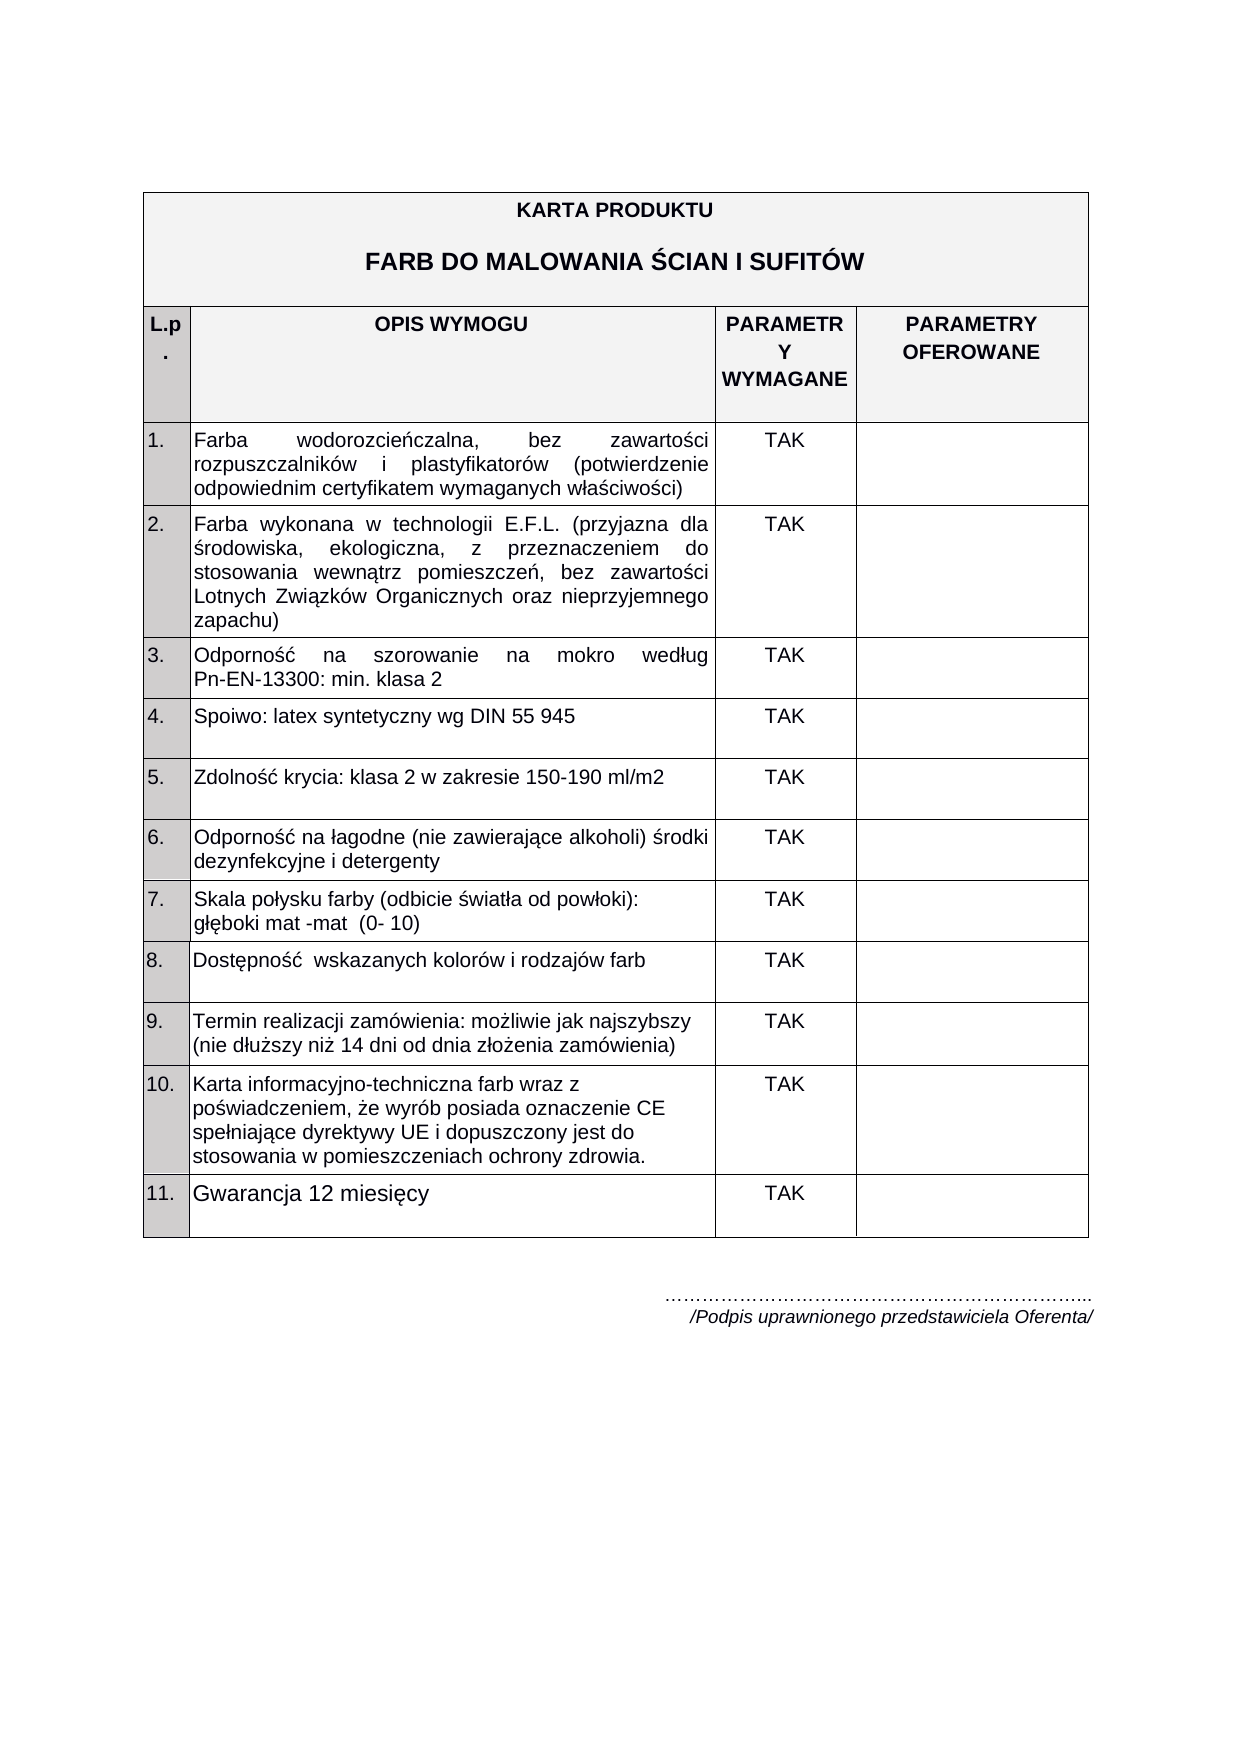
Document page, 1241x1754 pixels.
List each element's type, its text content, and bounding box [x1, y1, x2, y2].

table_cell TAK [716, 506, 856, 637]
table_cell Odporność na łagodne (nie zawierające alkoholi) środki dezynfekcyjne i detergenty [191, 820, 715, 879]
table_cell L.p. [144, 307, 190, 421]
table_cell TAK [716, 423, 856, 505]
table_cell TAK [716, 942, 856, 1002]
table_cell Spoiwo: latex syntetyczny wg DIN 55 945 [191, 699, 715, 758]
table_cell Termin realizacji zamówienia: możliwie jak najszybszy (nie dłuższy niż 14 dni od dnia złożenia zamówienia) [190, 1003, 715, 1065]
table_cell [144, 942, 189, 1002]
table_cell Dostępność wskazanych kolorów i rodzajów farb [190, 942, 715, 1002]
table_cell TAK [716, 820, 856, 879]
table_cell [857, 759, 1088, 819]
table_cell TAK [716, 1175, 856, 1237]
table_cell [144, 759, 190, 819]
table_cell [144, 820, 190, 879]
table_cell [857, 1003, 1088, 1065]
table_cell [144, 881, 190, 941]
text …………………………………………………………... [148, 1284, 1093, 1306]
table_cell TAK [716, 759, 856, 819]
table_cell [144, 423, 190, 505]
table_header KARTA PRODUKTU FARB DO MALOWANIA ŚCIAN I SUFITÓW [144, 193, 1088, 306]
table_cell [857, 820, 1088, 879]
table_cell [144, 699, 190, 758]
table_cell PARAMETRY WYMAGANE [716, 307, 856, 421]
table_cell [144, 638, 190, 698]
table_cell [144, 506, 190, 637]
table_cell Farba wodorozcieńczalna, bez zawartości rozpuszczalników i plastyfikatorów (potwierdzenie odpowiednim certyfikatem wymaganych właściwości) [191, 423, 715, 505]
table_cell Karta informacyjno-techniczna farb wraz z poświadczeniem, że wyrób posiada oznaczenie CE spełniające dyrektywy UE i dopuszczony jest do stosowania w pomieszczeniach ochrony zdrowia. [190, 1066, 715, 1173]
table_cell [857, 638, 1088, 698]
table_cell [857, 423, 1088, 505]
table_cell [857, 942, 1088, 1002]
table_cell Odporność na szorowanie na mokro według Pn-EN-13300: min. klasa 2 [191, 638, 715, 698]
table_cell Skala połysku farby (odbicie światła od powłoki): głęboki mat -mat (0- 10) [191, 881, 715, 941]
table_cell [144, 1175, 189, 1237]
table_cell [857, 1066, 1088, 1173]
table_cell [856, 1175, 1088, 1237]
table_cell OPIS WYMOGU [191, 307, 715, 421]
table_cell [857, 506, 1088, 637]
table_cell [144, 1066, 189, 1173]
table_cell Gwarancja 12 miesięcy [190, 1175, 715, 1237]
table_cell Zdolność krycia: klasa 2 w zakresie 150-190 ml/m2 [191, 759, 715, 819]
table_cell TAK [716, 1066, 856, 1173]
table_cell TAK [716, 881, 856, 941]
table_cell TAK [716, 1003, 856, 1065]
text /Podpis uprawnionego przedstawiciela Oferenta/ [148, 1306, 1093, 1327]
table_cell Farba wykonana w technologii E.F.L. (przyjazna dla środowiska, ekologiczna, z przeznaczeniem do stosowania wewnątrz pomieszczeń, bez zawartości Lotnych Związków Organicznych oraz nieprzyjemnego zapachu) [191, 506, 715, 637]
table_cell [857, 699, 1088, 758]
table_cell PARAMETRY OFEROWANE [857, 307, 1088, 421]
table_cell TAK [716, 699, 856, 758]
table_cell [857, 881, 1088, 941]
table_cell TAK [716, 638, 856, 698]
table_cell [144, 1003, 189, 1065]
